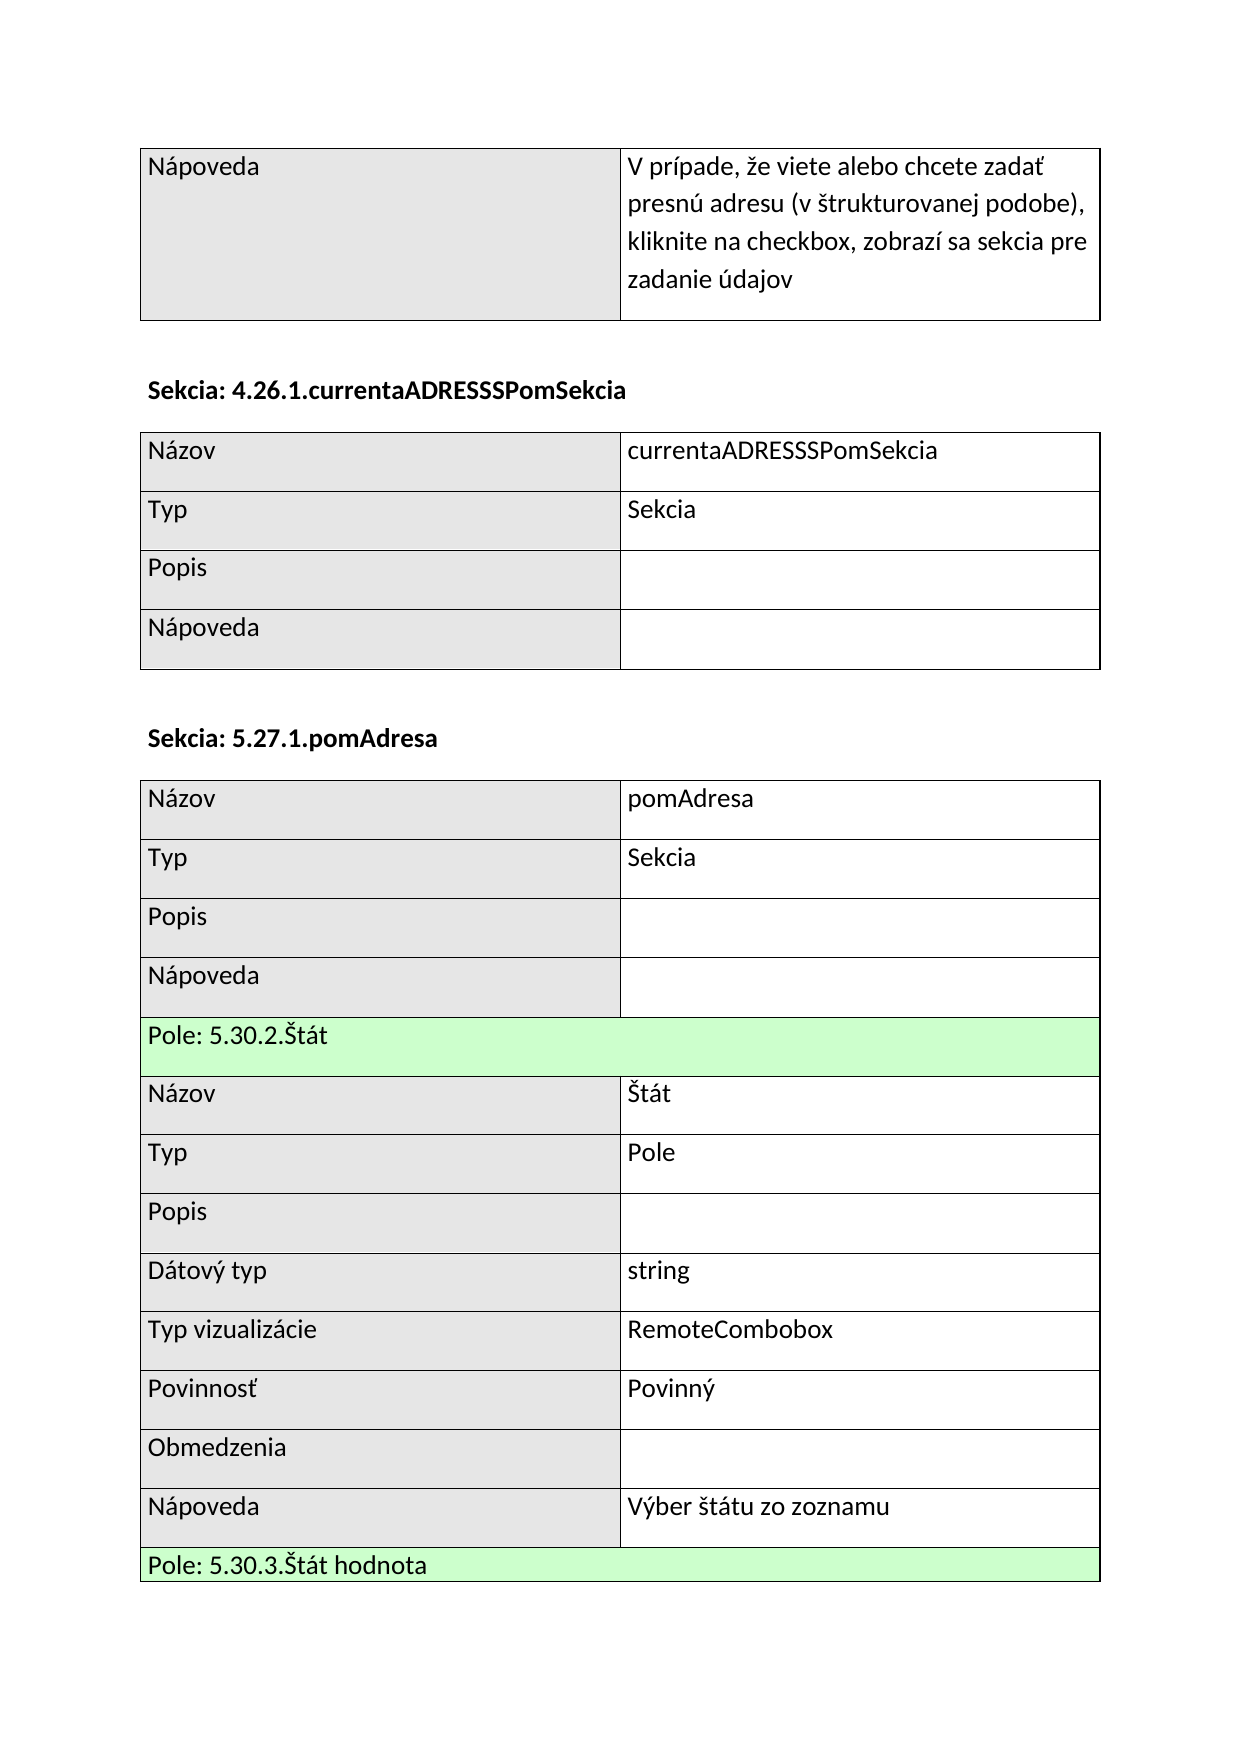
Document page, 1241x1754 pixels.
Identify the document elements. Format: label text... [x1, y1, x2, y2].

table_cell Dátový typ [141, 1254, 620, 1311]
table_cell Nápoveda [141, 1489, 620, 1547]
table_cell Výber štátu zo zoznamu [621, 1489, 1099, 1547]
table_cell [621, 899, 1099, 957]
table_cell Sekcia [621, 492, 1099, 549]
table_cell Povinný [621, 1371, 1099, 1429]
table_cell Nápoveda [141, 958, 620, 1017]
table_cell Pole [621, 1135, 1099, 1193]
table_cell [621, 1194, 1099, 1252]
table_header currentaADRESSSPomSekcia [621, 433, 1099, 491]
table_header pomAdresa [621, 781, 1099, 839]
table_cell RemoteCombobox [621, 1312, 1099, 1370]
table_cell Sekcia [621, 840, 1099, 898]
table_cell string [621, 1254, 1099, 1311]
table_cell [621, 551, 1099, 609]
text Sekcia: 5.27.1.pomAdresa [148, 722, 1093, 754]
table_cell [621, 1430, 1099, 1488]
table_cell Popis [141, 899, 620, 957]
table_cell Typ [141, 840, 620, 898]
table_cell Povinnosť [141, 1371, 620, 1429]
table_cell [141, 1548, 1099, 1581]
table_cell [621, 958, 1099, 1017]
text Sekcia: 4.26.1.currentaADRESSSPomSekcia [148, 373, 1093, 406]
table_cell Pole: 5.30.2.Štát [141, 1018, 1099, 1076]
table_cell Typ [141, 492, 620, 549]
table_cell Typ vizualizácie [141, 1312, 620, 1370]
table_cell Popis [141, 1194, 620, 1252]
table_cell Obmedzenia [141, 1430, 620, 1488]
table_cell Popis [141, 551, 620, 609]
table_header Názov [141, 433, 620, 491]
table_cell [621, 610, 1099, 668]
table_cell Názov [141, 1077, 620, 1134]
table_header Názov [141, 781, 620, 839]
table_cell Nápoveda [141, 149, 620, 320]
table_cell Nápoveda [141, 610, 620, 668]
table_cell V prípade, že viete alebo chcete zadať presnú adresu (v štrukturovanej podobe), kliknite na checkbox, zobrazí sa sekcia pre zadanie údajov [621, 149, 1099, 320]
table_cell Typ [141, 1135, 620, 1193]
table_cell Štát [621, 1077, 1099, 1134]
